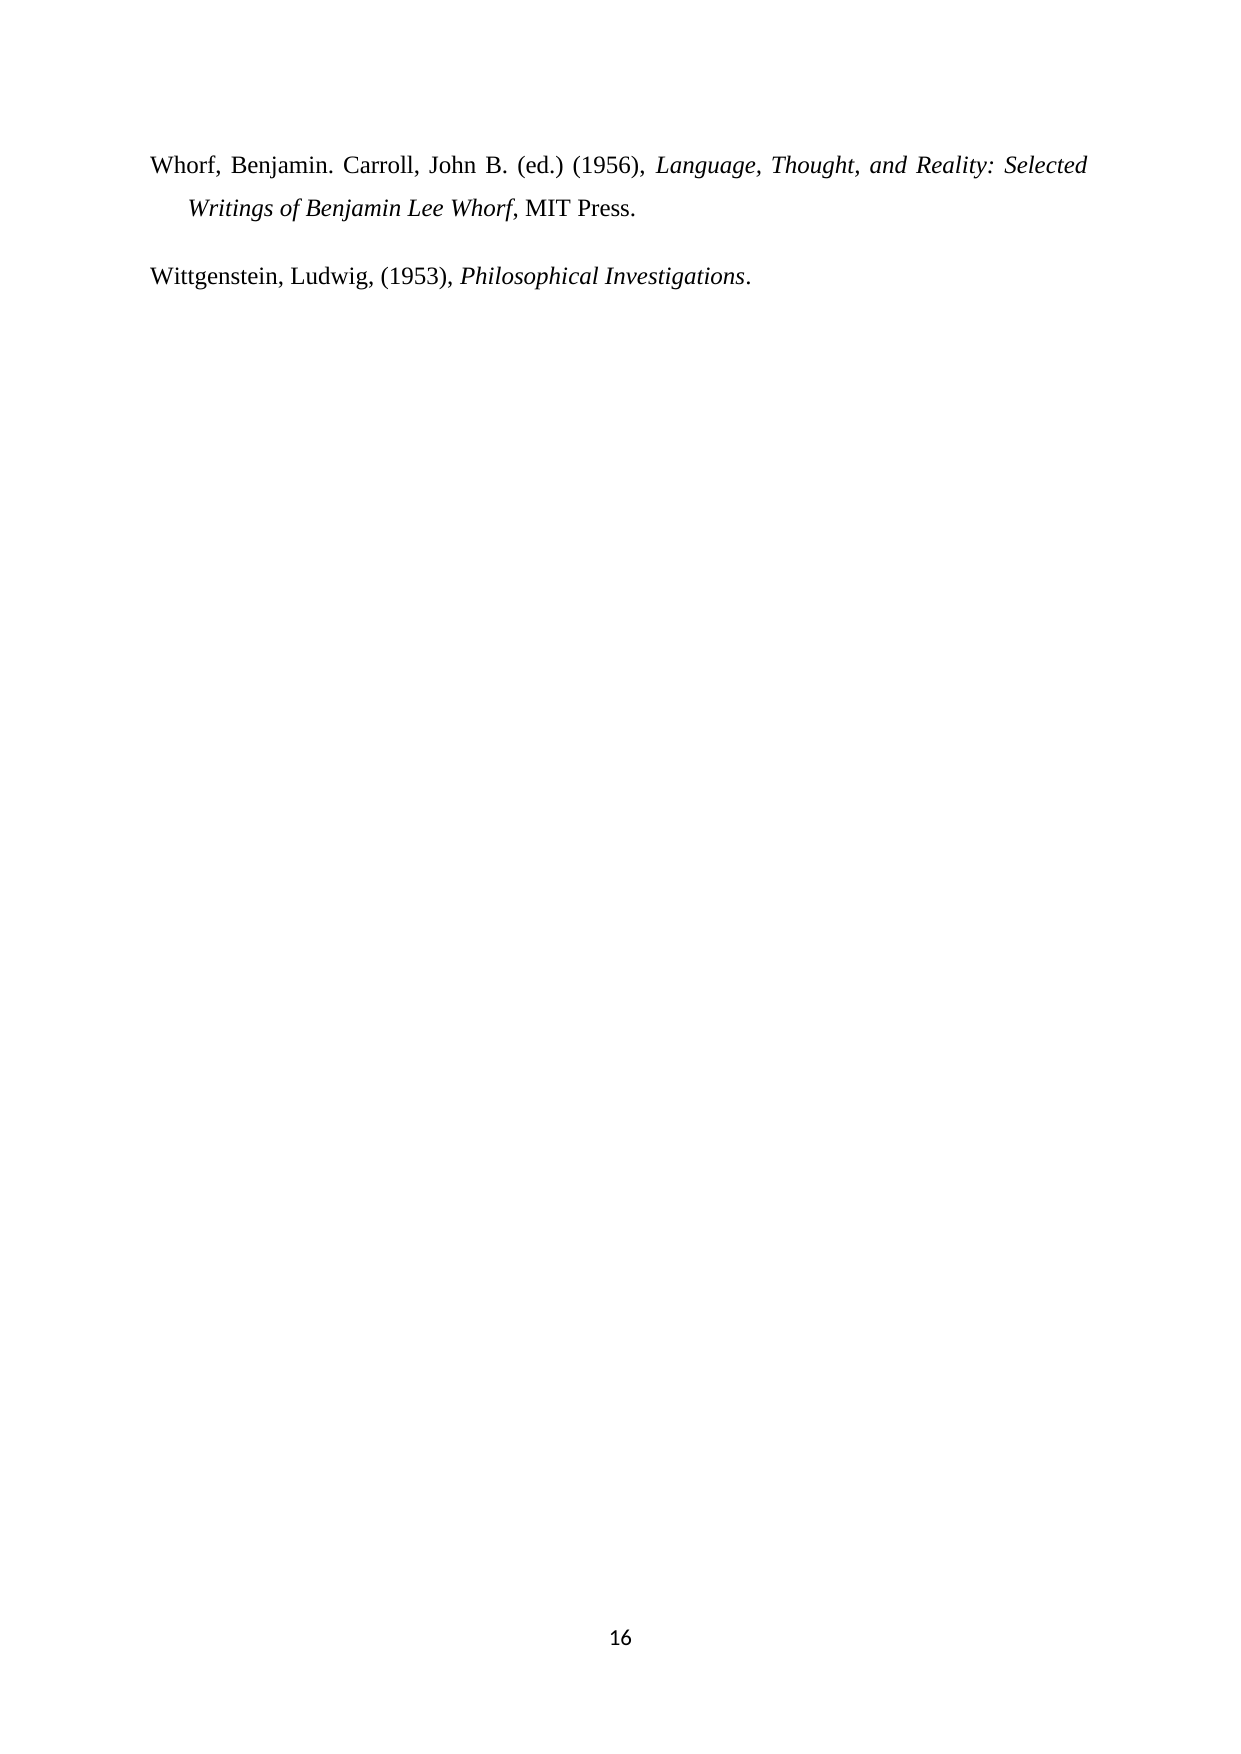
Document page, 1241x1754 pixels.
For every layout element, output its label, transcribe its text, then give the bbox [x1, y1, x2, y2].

text Whorf, Benjamin. Carroll, John B. (ed.) (1956), Language, Thought, and Reality: Selected Writings of Benjamin Lee Whorf, MIT Press. [150, 150, 1090, 222]
text Wittgenstein, Ludwig, (1953), Philosophical Investigations. [150, 261, 1090, 290]
